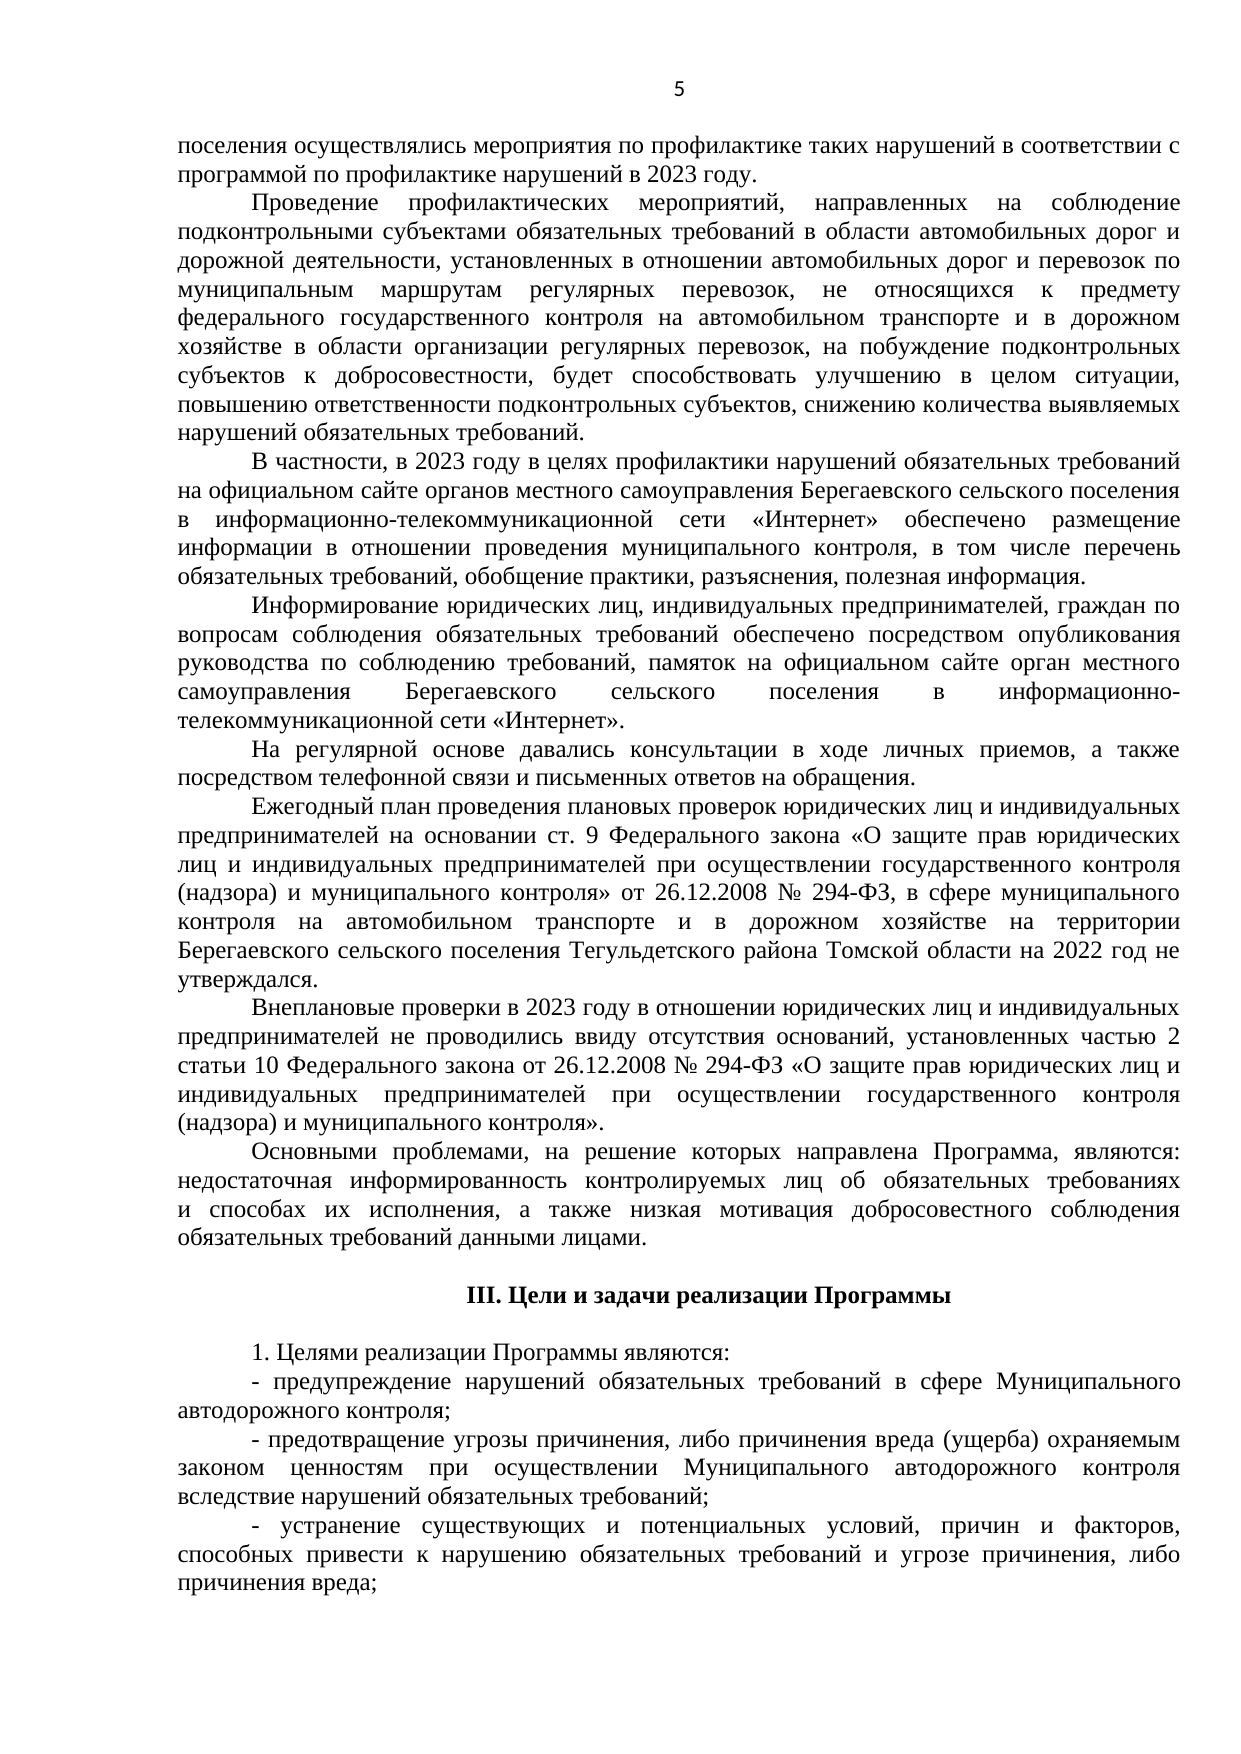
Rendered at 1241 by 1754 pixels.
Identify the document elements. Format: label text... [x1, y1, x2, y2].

text Основными проблемами, на решение которых направлена Программа, являются: недостаточная информированность контролируемых лиц об обязательных требованиях и способах их исполнения, а также низкая мотивация добросовестного соблюдения обязательных требований данными лицами. [177, 1136, 1181, 1251]
subtitle III. Цели и задачи реализации Программы [177, 1280, 1181, 1309]
text - предупреждение нарушений обязательных требований в сфере Муниципального автодорожного контроля; [177, 1366, 1181, 1424]
text Проведение профилактических мероприятий, направленных на соблюдение подконтрольными субъектами обязательных требований в области автомобильных дорог и дорожной деятельности, установленных в отношении автомобильных дорог и перевозок по муниципальным маршрутам регулярных перевозок, не относящихся к предмету федерального государственного контроля на автомобильном транспорте и в дорожном хозяйстве в области организации регулярных перевозок, на побуждение подконтрольных субъектов к добросовестности, будет способствовать улучшению в целом ситуации, повышению ответственности подконтрольных субъектов, снижению количества выявляемых нарушений обязательных требований. [177, 187, 1181, 446]
text Информирование юридических лиц, индивидуальных предпринимателей, граждан по вопросам соблюдения обязательных требований обеспечено посредством опубликования руководства по соблюдению требований, памяток на официальном сайте орган местного самоуправления Берегаевского сельского поселения в информационно-телекоммуникационной сети «Интернет». [177, 590, 1181, 734]
text - предотвращение угрозы причинения, либо причинения вреда (ущерба) охраняемым законом ценностям при осуществлении Муниципального автодорожного контроля вследствие нарушений обязательных требований; [177, 1424, 1181, 1510]
text Внеплановые проверки в 2023 году в отношении юридических лиц и индивидуальных предпринимателей не проводились ввиду отсутствия оснований, установленных частью 2 статьи 10 Федерального закона от 26.12.2008 № 294-ФЗ «О защите прав юридических лиц и индивидуальных предпринимателей при осуществлении государственного контроля (надзора) и муниципального контроля». [177, 992, 1181, 1136]
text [177, 130, 1181, 187]
text На регулярной основе давались консультации в ходе личных приемов, а также посредством телефонной связи и письменных ответов на обращения. [177, 734, 1181, 791]
text 1. Целями реализации Программы являются: [177, 1337, 1181, 1366]
text Ежегодный план проведения плановых проверок юридических лиц и индивидуальных предпринимателей на основании ст. 9 Федерального закона «О защите прав юридических лиц и индивидуальных предпринимателей при осуществлении государственного контроля (надзора) и муниципального контроля» от 26.12.2008 № 294-ФЗ, в сфере муниципального контроля на автомобильном транспорте и в дорожном хозяйстве на территории Берегаевского сельского поселения Тегульдетского района Томской области на 2022 год не утверждался. [177, 791, 1181, 992]
text - устранение существующих и потенциальных условий, причин и факторов, способных привести к нарушению обязательных требований и угрозе причинения, либо причинения вреда; [177, 1510, 1181, 1596]
text В частности, в 2023 году в целях профилактики нарушений обязательных требований на официальном сайте органов местного самоуправления Берегаевского сельского поселения в информационно-телекоммуникационной сети «Интернет» обеспечено размещение информации в отношении проведения муниципального контроля, в том числе перечень обязательных требований, обобщение практики, разъяснения, полезная информация. [177, 446, 1181, 590]
